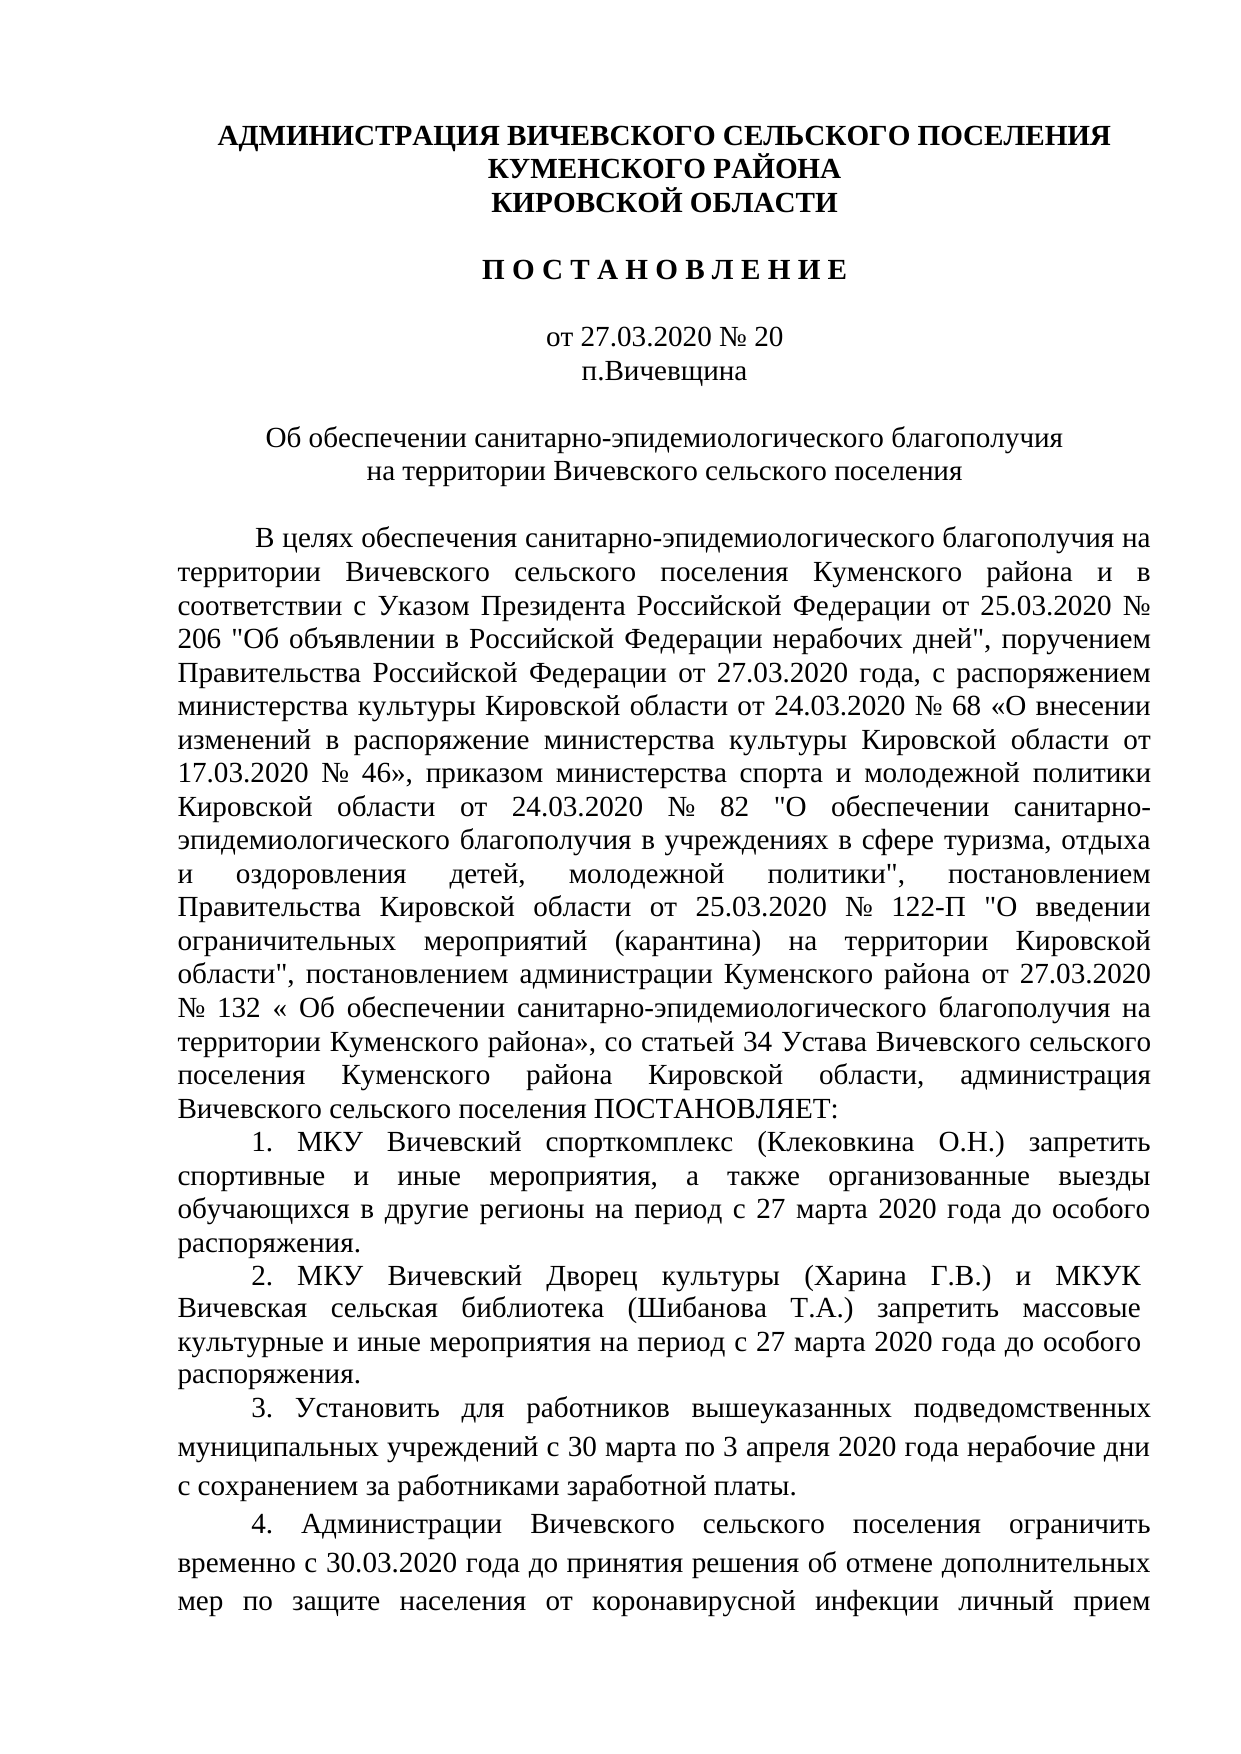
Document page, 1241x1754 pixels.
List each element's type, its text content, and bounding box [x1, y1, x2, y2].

text п.Вичевщина [177, 353, 1152, 386]
text В целях обеспечения санитарно-эпидемиологического благополучия на территории Вичевского сельского поселения Куменского района и в соответствии с Указом Президента Российской Федерации от 25.03.2020 № 206 "Об объявлении в Российской Федерации нерабочих дней", поручением Правительства Российской Федерации от 27.03.2020 года, с распоряжением министерства культуры Кировской области от 24.03.2020 № 68 «О внесении изменений в распоряжение министерства культуры Кировской области от 17.03.2020 № 46», приказом министерства спорта и молодежной политики Кировской области от 24.03.2020 № 82 "О обеспечении санитарно-эпидемиологического благополучия в учреждениях в сфере туризма, отдыха и оздоровления детей, молодежной политики", постановлением Правительства Кировской области от 25.03.2020 № 122-П "О введении ограничительных мероприятий (карантина) на территории Кировской области", постановлением администрации Куменского района от 27.03.2020 № 132 « Об обеспечении санитарно-эпидемиологического благополучия на территории Куменского района», со статьей 34 Устава Вичевского сельского поселения Куменского района Кировской области, администрация Вичевского сельского поселения ПОСТАНОВЛЯЕТ: [177, 521, 1152, 1124]
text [177, 1506, 1152, 1617]
text Об обеспечении санитарно-эпидемиологического благополучия [177, 420, 1152, 453]
text П О С Т А Н О В Л Е Н И Е [177, 252, 1152, 286]
text КИРОВСКОЙ ОБЛАСТИ [177, 185, 1152, 219]
text 3. Установить для работников вышеуказанных подведомственных муниципальных учреждений с 30 марта по 3 апреля 2020 года нерабочие дни с сохранением за работниками заработной платы. [177, 1391, 1152, 1501]
text на территории Вичевского сельского поселения [177, 453, 1152, 487]
subtitle 1. МКУ Вичевский спорткомплекс (Клековкина О.Н.) запретить спортивные и иные мероприятия, а также организованные выезды обучающихся в другие регионы на период с 27 марта 2020 года до особого распоряжения. [177, 1124, 1152, 1258]
text от 27.03.2020 № 20 [177, 319, 1152, 353]
text 2. МКУ Вичевский Дворец культуры (Харина Г.В.) и МКУК Вичевская сельская библиотека (Шибанова Т.А.) запретить массовые культурные и иные мероприятия на период с 27 марта 2020 года до особого распоряжения. [177, 1258, 1142, 1391]
text АДМИНИСТРАЦИЯ ВИЧЕВСКОГО СЕЛЬСКОГО ПОСЕЛЕНИЯ [177, 118, 1152, 152]
text КУМЕНСКОГО РАЙОНА [177, 152, 1152, 185]
